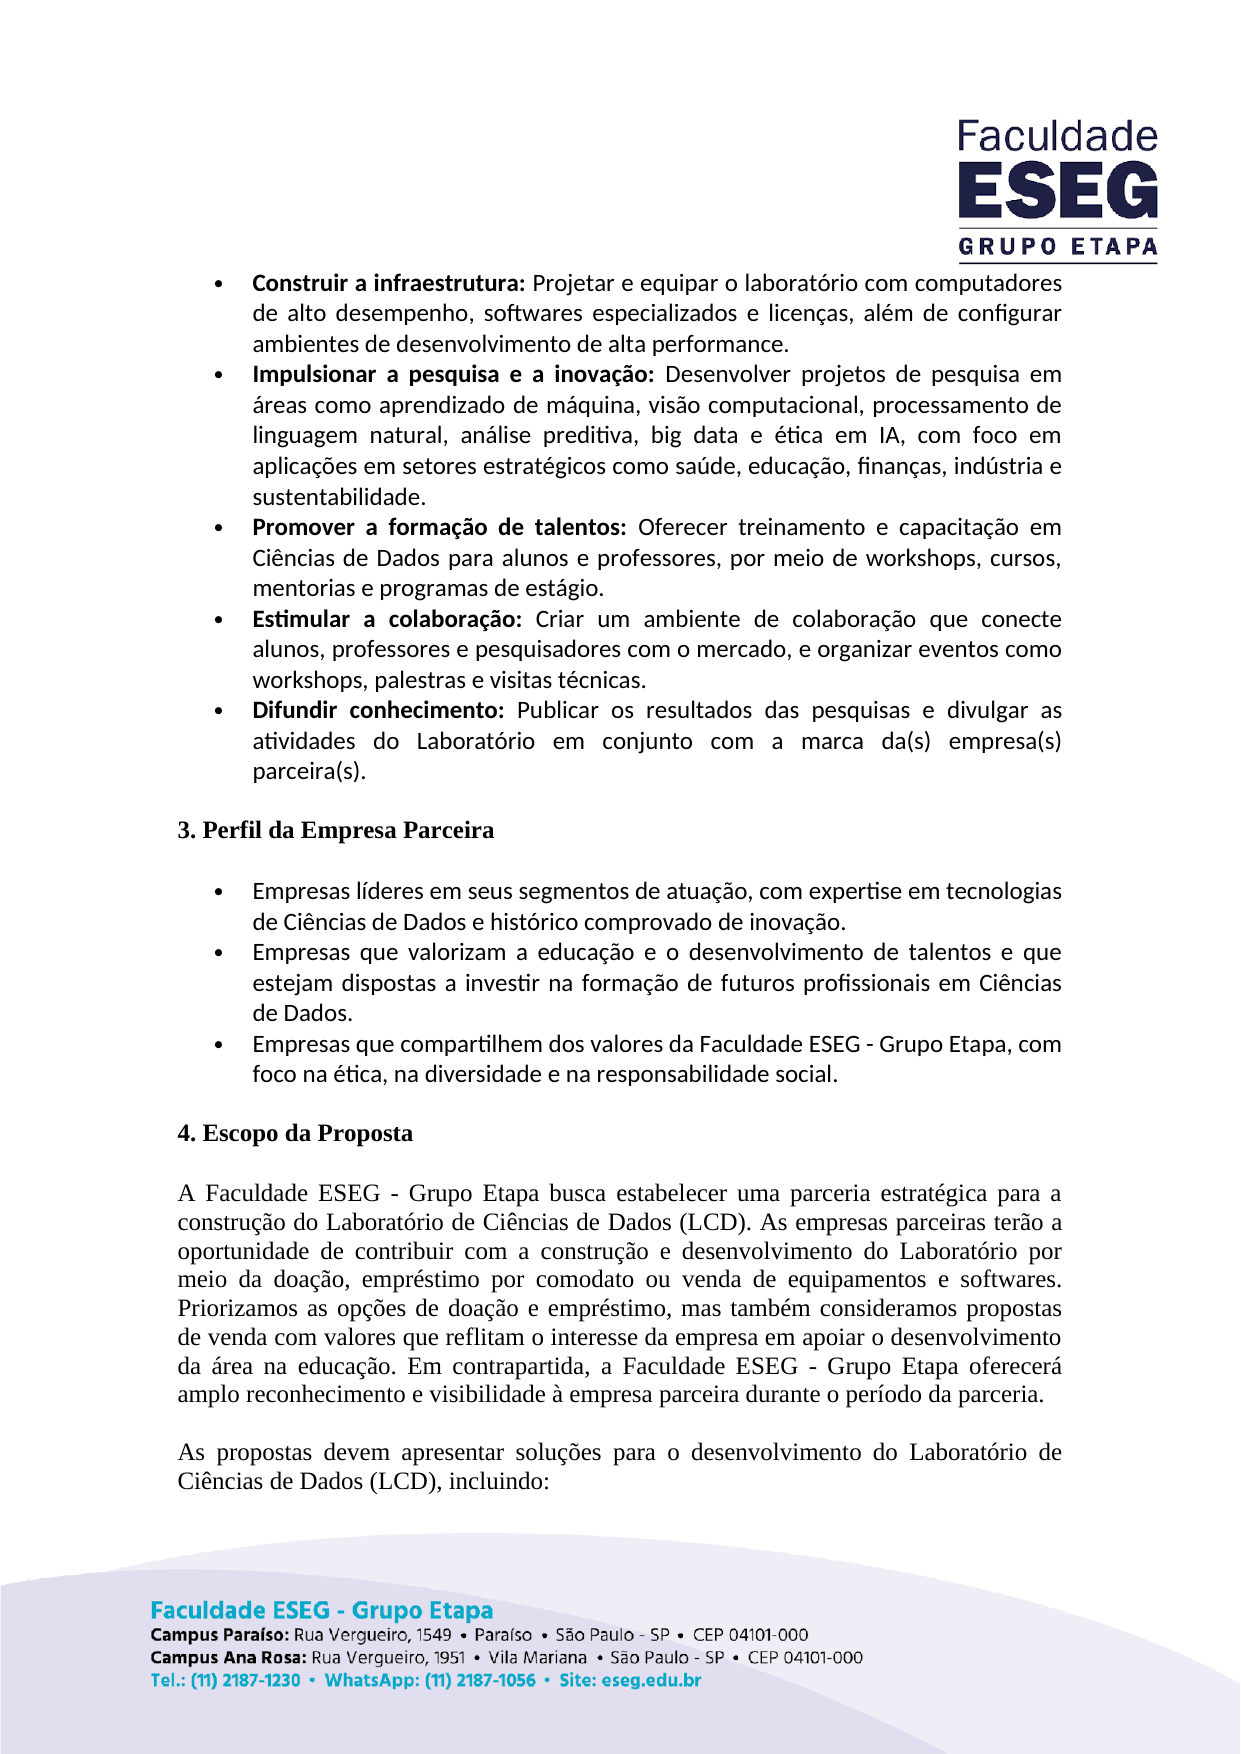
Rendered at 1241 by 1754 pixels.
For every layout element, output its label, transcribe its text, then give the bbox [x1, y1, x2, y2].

list Impulsionar a pesquisa e a inovação: Desenvolver projetos de pesquisa em áreas como aprendizado de máquina, visão computacional, processamento de linguagem natural, análise preditiva, big data e ética em IA, com foco em aplicações em setores estratégicos como saúde, educação, finanças, indústria e sustentabilidade. [215, 358, 1063, 511]
list Empresas que valorizam a educação e o desenvolvimento de talentos e que estejam dispostas a investir na formação de futuros profissionais em Ciências de Dados. [215, 936, 1063, 1028]
list Promover a formação de talentos: Oferecer treinamento e capacitação em Ciências de Dados para alunos e professores, por meio de workshops, cursos, mentorias e programas de estágio. [215, 511, 1063, 603]
list Estimular a colaboração: Criar um ambiente de colaboração que conecte alunos, professores e pesquisadores com o mercado, e organizar eventos como workshops, palestras e visitas técnicas. [215, 603, 1063, 694]
list Empresas que compartilhem dos valores da Faculdade ESEG - Grupo Etapa, com foco na ética, na diversidade e na responsabilidade social. [215, 1028, 1063, 1089]
subtitle 4. Escopo da Proposta [177, 1118, 1063, 1147]
list Empresas líderes em seus segmentos de atuação, com expertise em tecnologias de Ciências de Dados e histórico comprovado de inovação. [215, 875, 1063, 936]
picture [0, 0, 1241, 1754]
list Difundir conhecimento: Publicar os resultados das pesquisas e divulgar as atividades do Laboratório em conjunto com a marca da(s) empresa(s) parceira(s). [215, 694, 1063, 786]
text A Faculdade ESEG - Grupo Etapa busca estabelecer uma parceria estratégica para a construção do Laboratório de Ciências de Dados (LCD). As empresas parceiras terão a oportunidade de contribuir com a construção e desenvolvimento do Laboratório por meio da doação, empréstimo por comodato ou venda de equipamentos e softwares. Priorizamos as opções de doação e empréstimo, mas também consideramos propostas de venda com valores que reflitam o interesse da empresa em apoiar o desenvolvimento da área na educação. Em contrapartida, a Faculdade ESEG - Grupo Etapa oferecerá amplo reconhecimento e visibilidade à empresa parceira durante o período da parceria. [177, 1178, 1063, 1408]
list Construir a infraestrutura: Projetar e equipar o laboratório com computadores de alto desempenho, softwares especializados e licenças, além de configurar ambientes de desenvolvimento de alta performance. [215, 267, 1063, 358]
subtitle 3. Perfil da Empresa Parceira [177, 815, 1063, 844]
text As propostas devem apresentar soluções para o desenvolvimento do Laboratório de Ciências de Dados (LCD), incluindo: [177, 1437, 1063, 1495]
